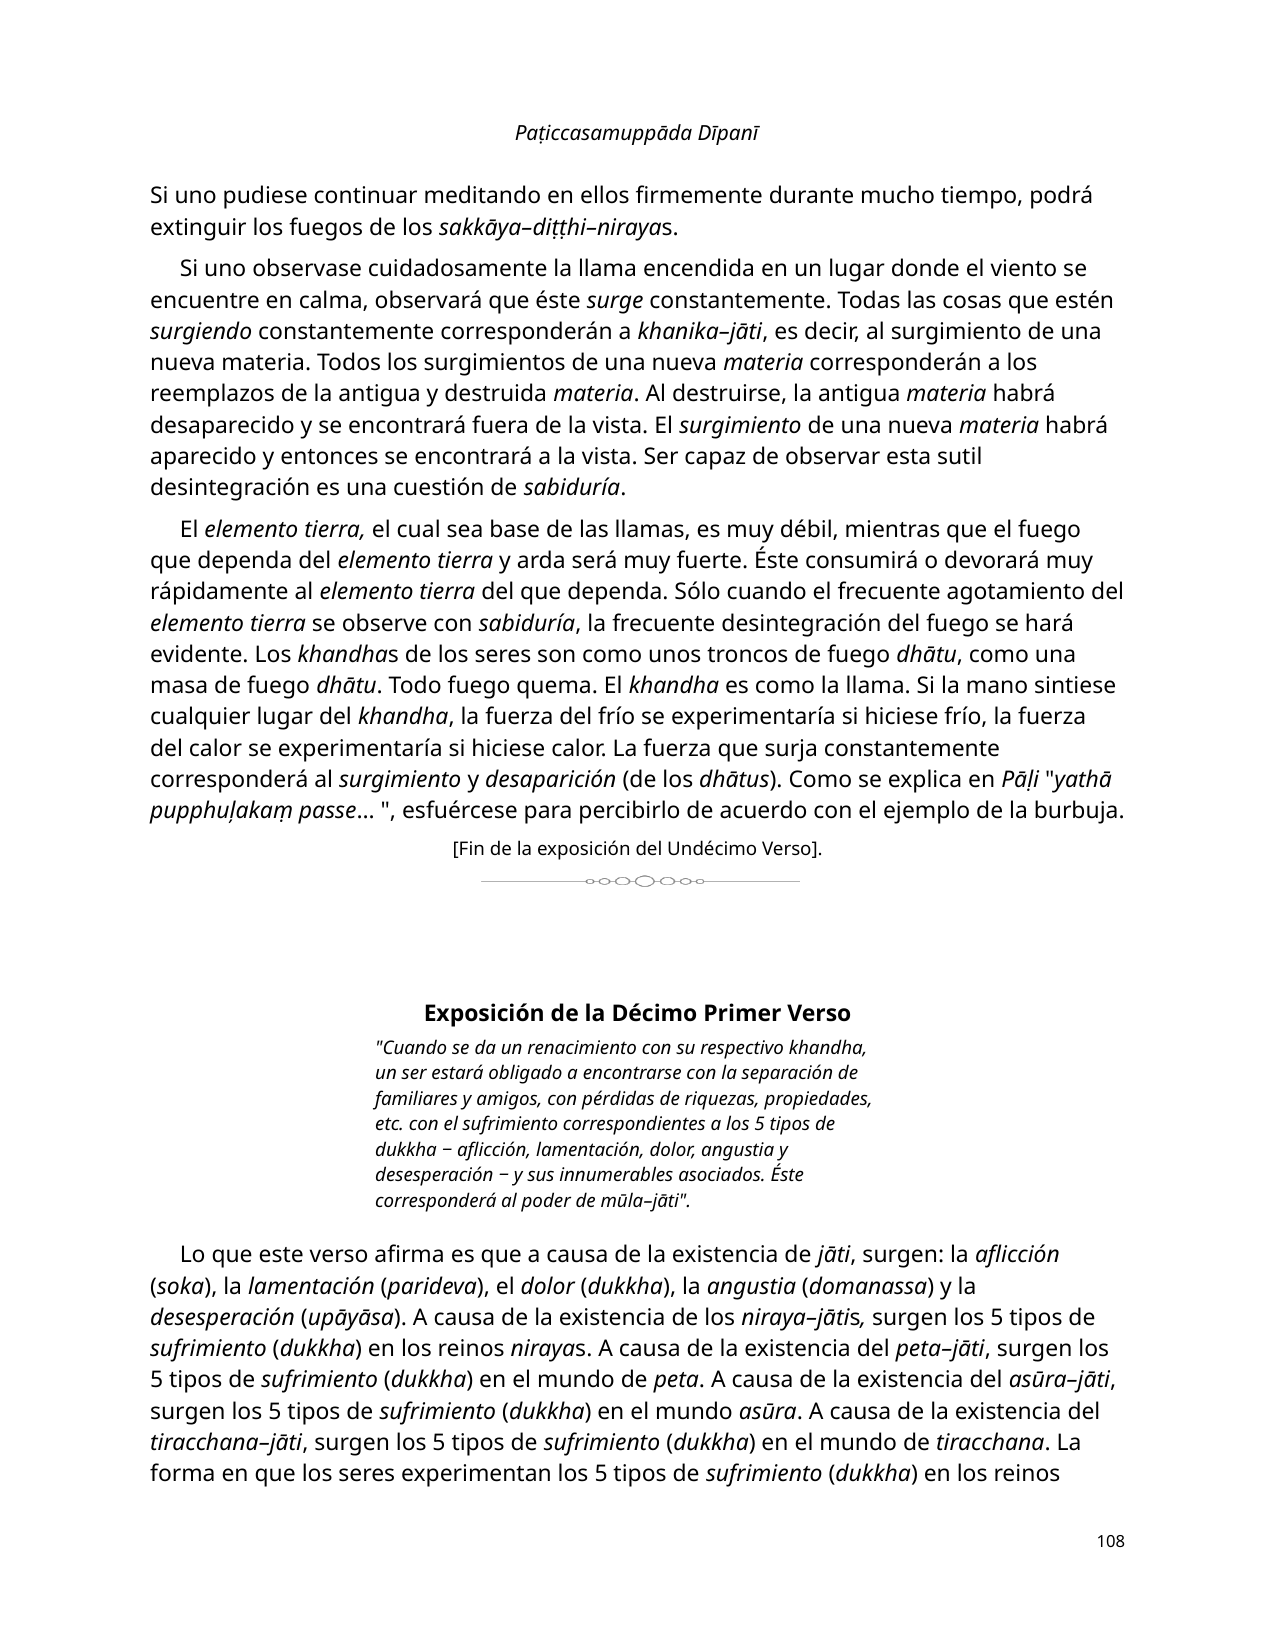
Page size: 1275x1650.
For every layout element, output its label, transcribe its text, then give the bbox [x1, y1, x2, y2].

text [150, 179, 1125, 242]
text [Fin de la exposición del Undécimo Verso]. [150, 836, 1125, 861]
text Si uno observase cuidadosamente la llama encendida en un lugar donde el viento se encuentre en calma, observará que éste surge constantemente. Todas las cosas que estén surgiendo constantemente corresponderán a khanika–jāti, es decir, al surgimiento de una nueva materia. Todos los surgimientos de una nueva materia corresponderán a los reemplazos de la antigua y destruida materia. Al destruirse, la antigua materia habrá desaparecido y se encontrará fuera de la vista. El surgimiento de una nueva materia habrá aparecido y entonces se encontrará a la vista. Ser capaz de observar esta sutil desintegración es una cuestión de sabiduría. [150, 252, 1125, 502]
text "Cuando se da un renacimiento con su respectivo khandha, un ser estará obligado a encontrarse con la separación de familiares y amigos, con pérdidas de riquezas, propiedades, etc. con el sufrimiento correspondientes a los 5 tipos de dukkha ‒ aflicción, lamentación, dolor, angustia y desesperación ‒ y sus innumerables asociados. Éste corresponderá al poder de mūla–jāti". [375, 1034, 889, 1238]
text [150, 1238, 1125, 1488]
text El elemento tierra, el cual sea base de las llamas, es muy débil, mientras que el fuego que dependa del elemento tierra y arda será muy fuerte. Éste consumirá o devorará muy rápidamente al elemento tierra del que dependa. Sólo cuando el frecuente agotamiento del elemento tierra se observe con sabiduría, la frecuente desintegración del fuego se hará evidente. Los khandhas de los seres son como unos troncos de fuego dhātu, como una masa de fuego dhātu. Todo fuego quema. El khandha es como la llama. Si la mano sintiese cualquier lugar del khandha, la fuerza del frío se experimentaría si hiciese frío, la fuerza del calor se experimentaría si hiciese calor. La fuerza que surja constantemente corresponderá al surgimiento y desaparición (de los dhātus). Como se explica en Pāḷi "yathā pupphuļakaṃ passe… ", esfuércese para percibirlo de acuerdo con el ejemplo de la burbuja. [150, 513, 1125, 825]
subtitle Exposición de la Décimo Primer Verso [150, 997, 1125, 1028]
picture [460, 871, 815, 893]
